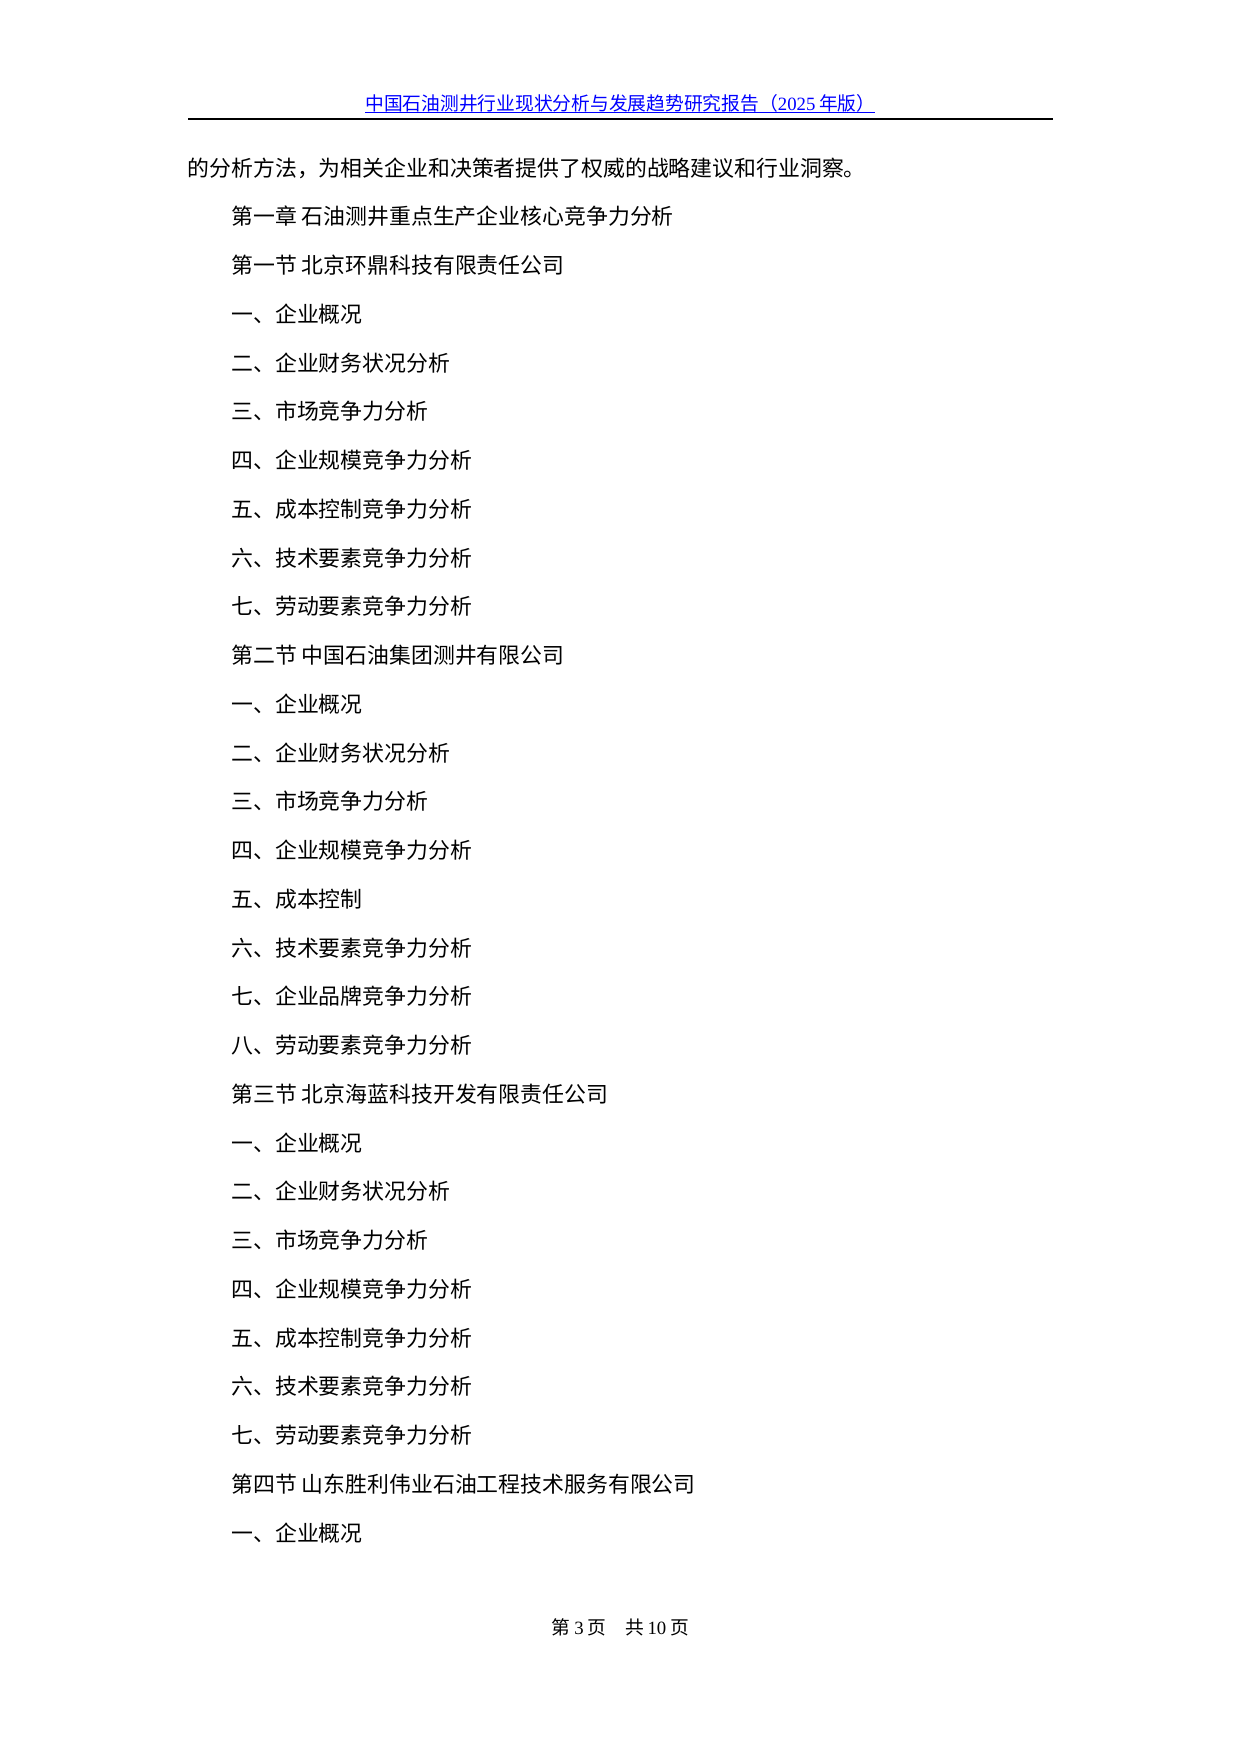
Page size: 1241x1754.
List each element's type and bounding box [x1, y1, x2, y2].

text [187, 150, 1053, 1548]
